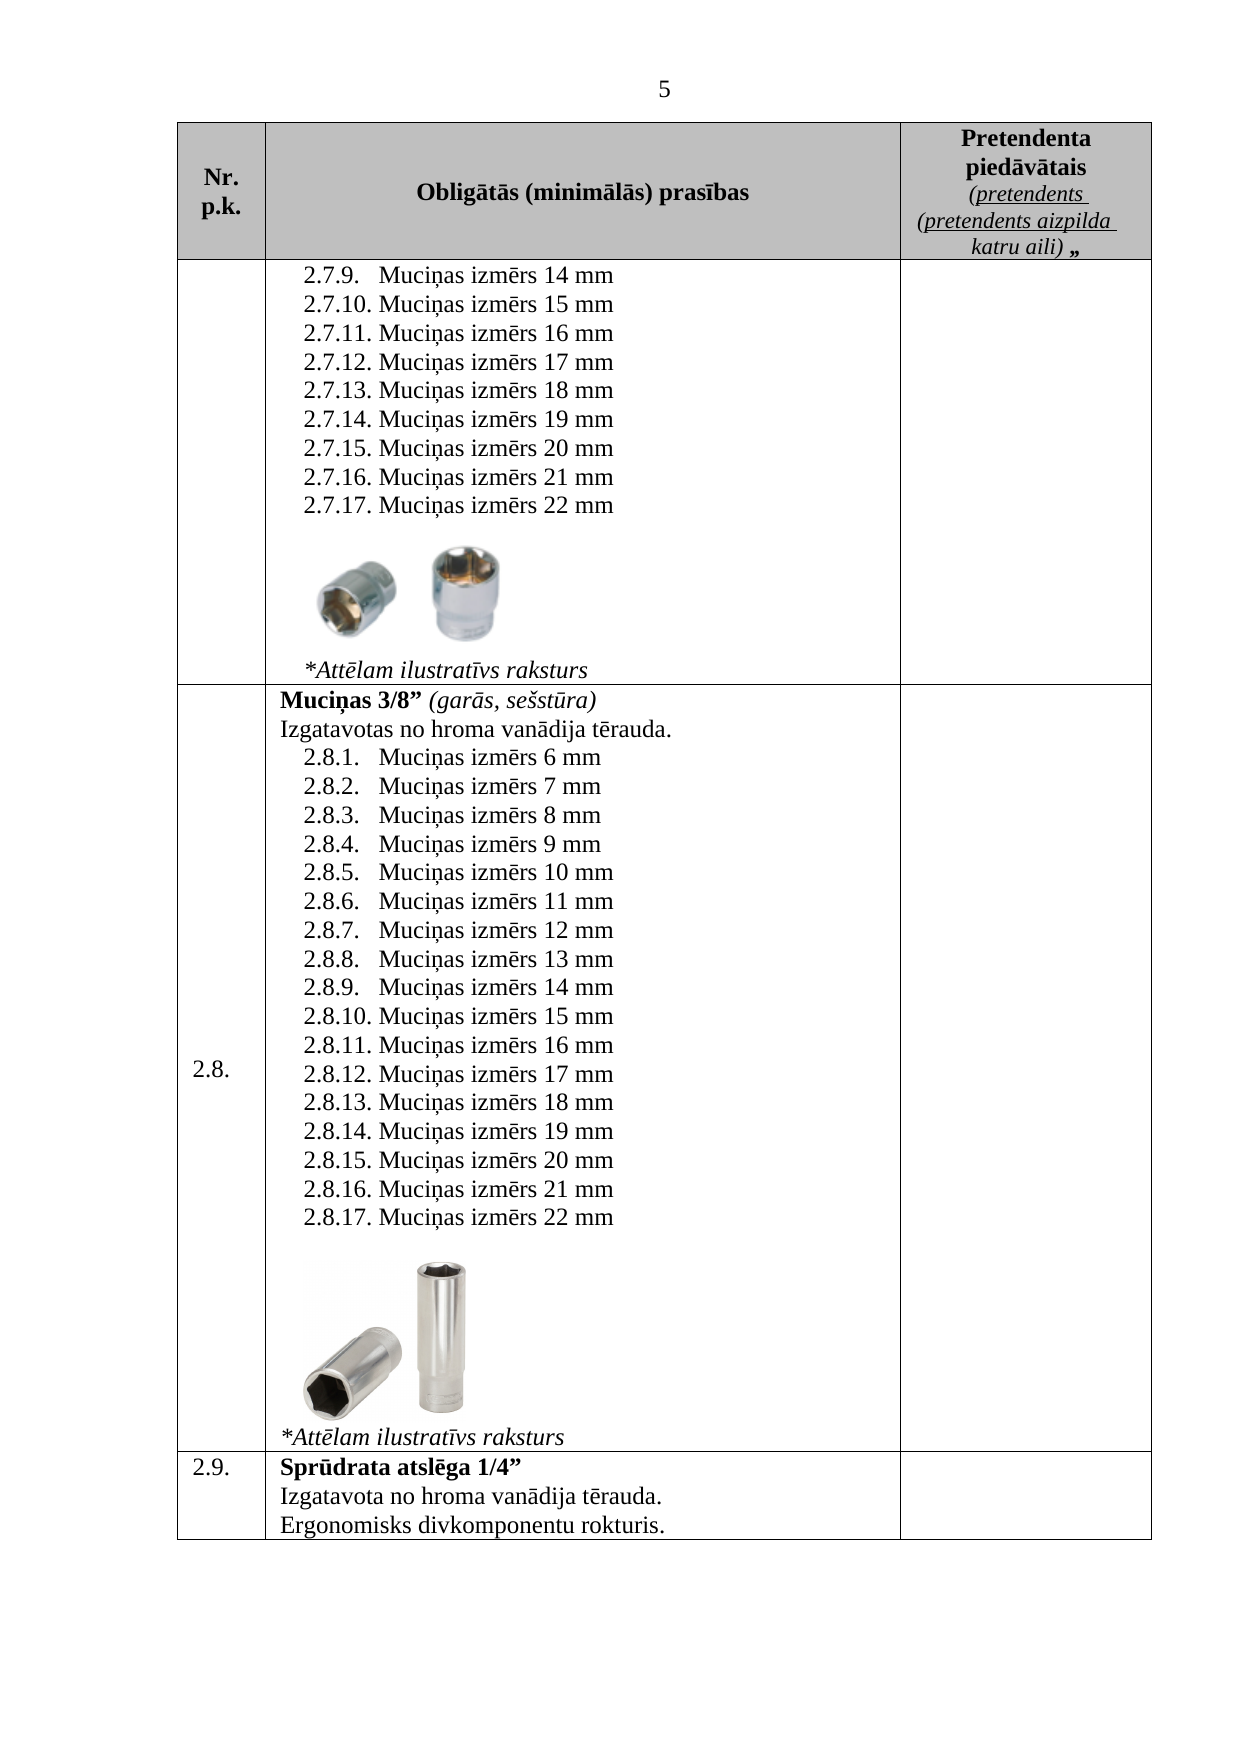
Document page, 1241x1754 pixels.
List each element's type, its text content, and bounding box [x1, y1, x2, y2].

table_header Obligātās (minimālās) prasības [266, 123, 900, 259]
picture [303, 1260, 466, 1423]
table_cell [178, 1452, 265, 1538]
table_cell Muciņas 3/8” (garās, sešstūra) Izgatavotas no hroma vanādija tērauda. Muciņas izmērs 6 mm Muciņas izmērs 7 mm Muciņas izmērs 8 mm Muciņas izmērs 9 mm Muciņas izmērs 10 mm Muciņas izmērs 11 mm Muciņas izmērs 12 mm Muciņas izmērs 13 mm Muciņas izmērs 14 mm Muciņas izmērs 15 mm Muciņas izmērs 16 mm Muciņas izmērs 17 mm Muciņas izmērs 18 mm Muciņas izmērs 19 mm Muciņas izmērs 20 mm Muciņas izmērs 21 mm Muciņas izmērs 22 mm *Attēlam ilustratīvs raksturs [266, 685, 900, 1451]
table_cell [901, 685, 1151, 1451]
picture [303, 519, 529, 656]
table_cell [178, 260, 265, 684]
table_cell [901, 260, 1151, 684]
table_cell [266, 1452, 900, 1538]
table_cell [901, 1452, 1151, 1538]
table_header Nr. p.k. [178, 123, 265, 259]
table_cell [178, 685, 265, 1451]
table_header Pretendenta piedāvātais (pretendents (pretendents aizpilda katru aili) ,, [901, 123, 1151, 259]
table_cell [266, 260, 900, 684]
